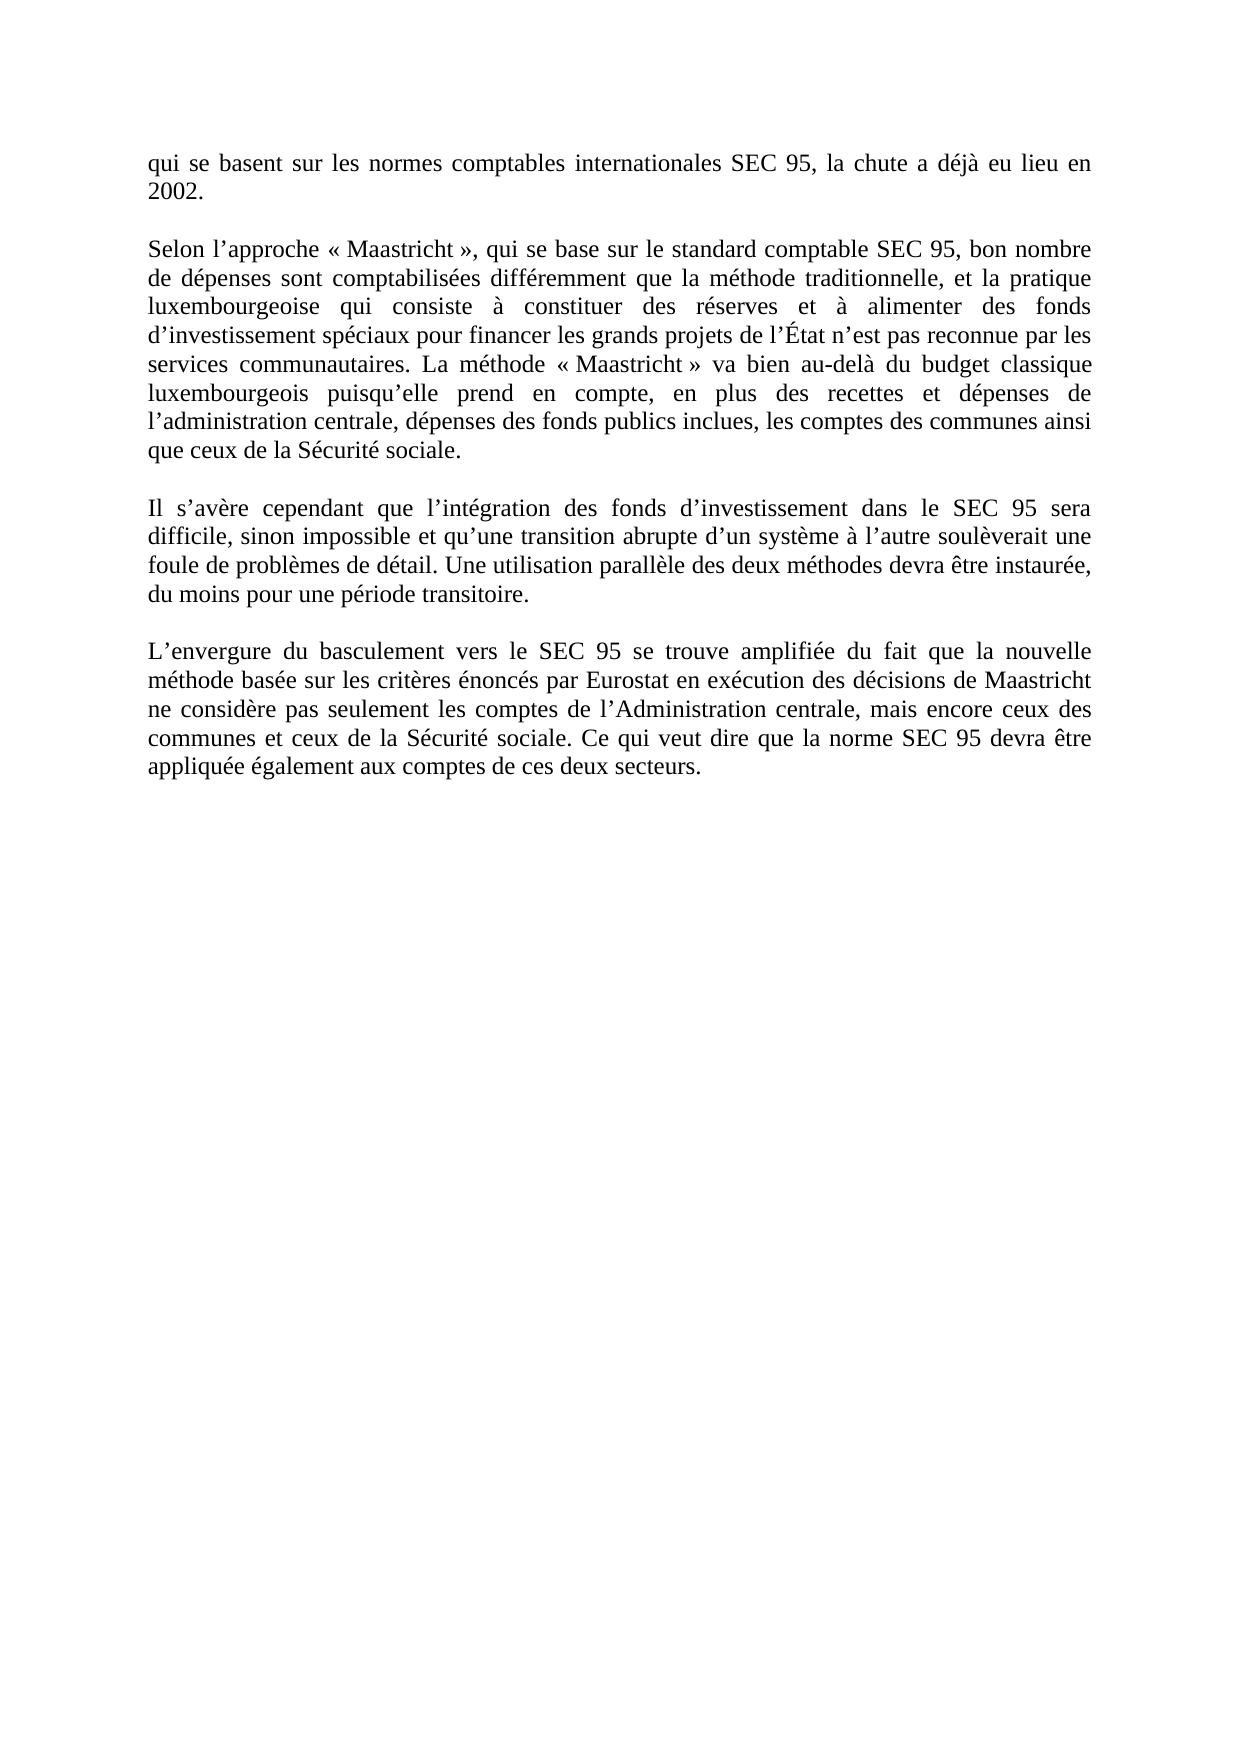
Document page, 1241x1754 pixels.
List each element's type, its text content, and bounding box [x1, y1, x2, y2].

text Selon l’approche « Maastricht », qui se base sur le standard comptable SEC 95, bon nombre de dépenses sont comptabilisées différemment que la méthode traditionnelle, et la pratique luxembourgeoise qui consiste à constituer des réserves et à alimenter des fonds d’investissement spéciaux pour financer les grands projets de l’État n’est pas reconnue par les services communautaires. La méthode « Maastricht » va bien au-delà du budget classique luxembourgeois puisqu’elle prend en compte, en plus des recettes et dépenses de l’administration centrale, dépenses des fonds publics inclues, les comptes des communes ainsi que ceux de la Sécurité sociale. [148, 234, 1093, 464]
text L’envergure du basculement vers le SEC 95 se trouve amplifiée du fait que la nouvelle méthode basée sur les critères énoncés par Eurostat en exécution des décisions de Maastricht ne considère pas seulement les comptes de l’Administration centrale, mais encore ceux des communes et ceux de la Sécurité sociale. Ce qui veut dire que la norme SEC 95 devra être appliquée également aux comptes de ces deux secteurs. [148, 636, 1093, 780]
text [148, 148, 1093, 205]
text Il s’avère cependant que l’intégration des fonds d’investissement dans le SEC 95 sera difficile, sinon impossible et qu’une transition abrupte d’un système à l’autre soulèverait une foule de problèmes de détail. Une utilisation parallèle des deux méthodes devra être instaurée, du moins pour une période transitoire. [148, 493, 1093, 608]
